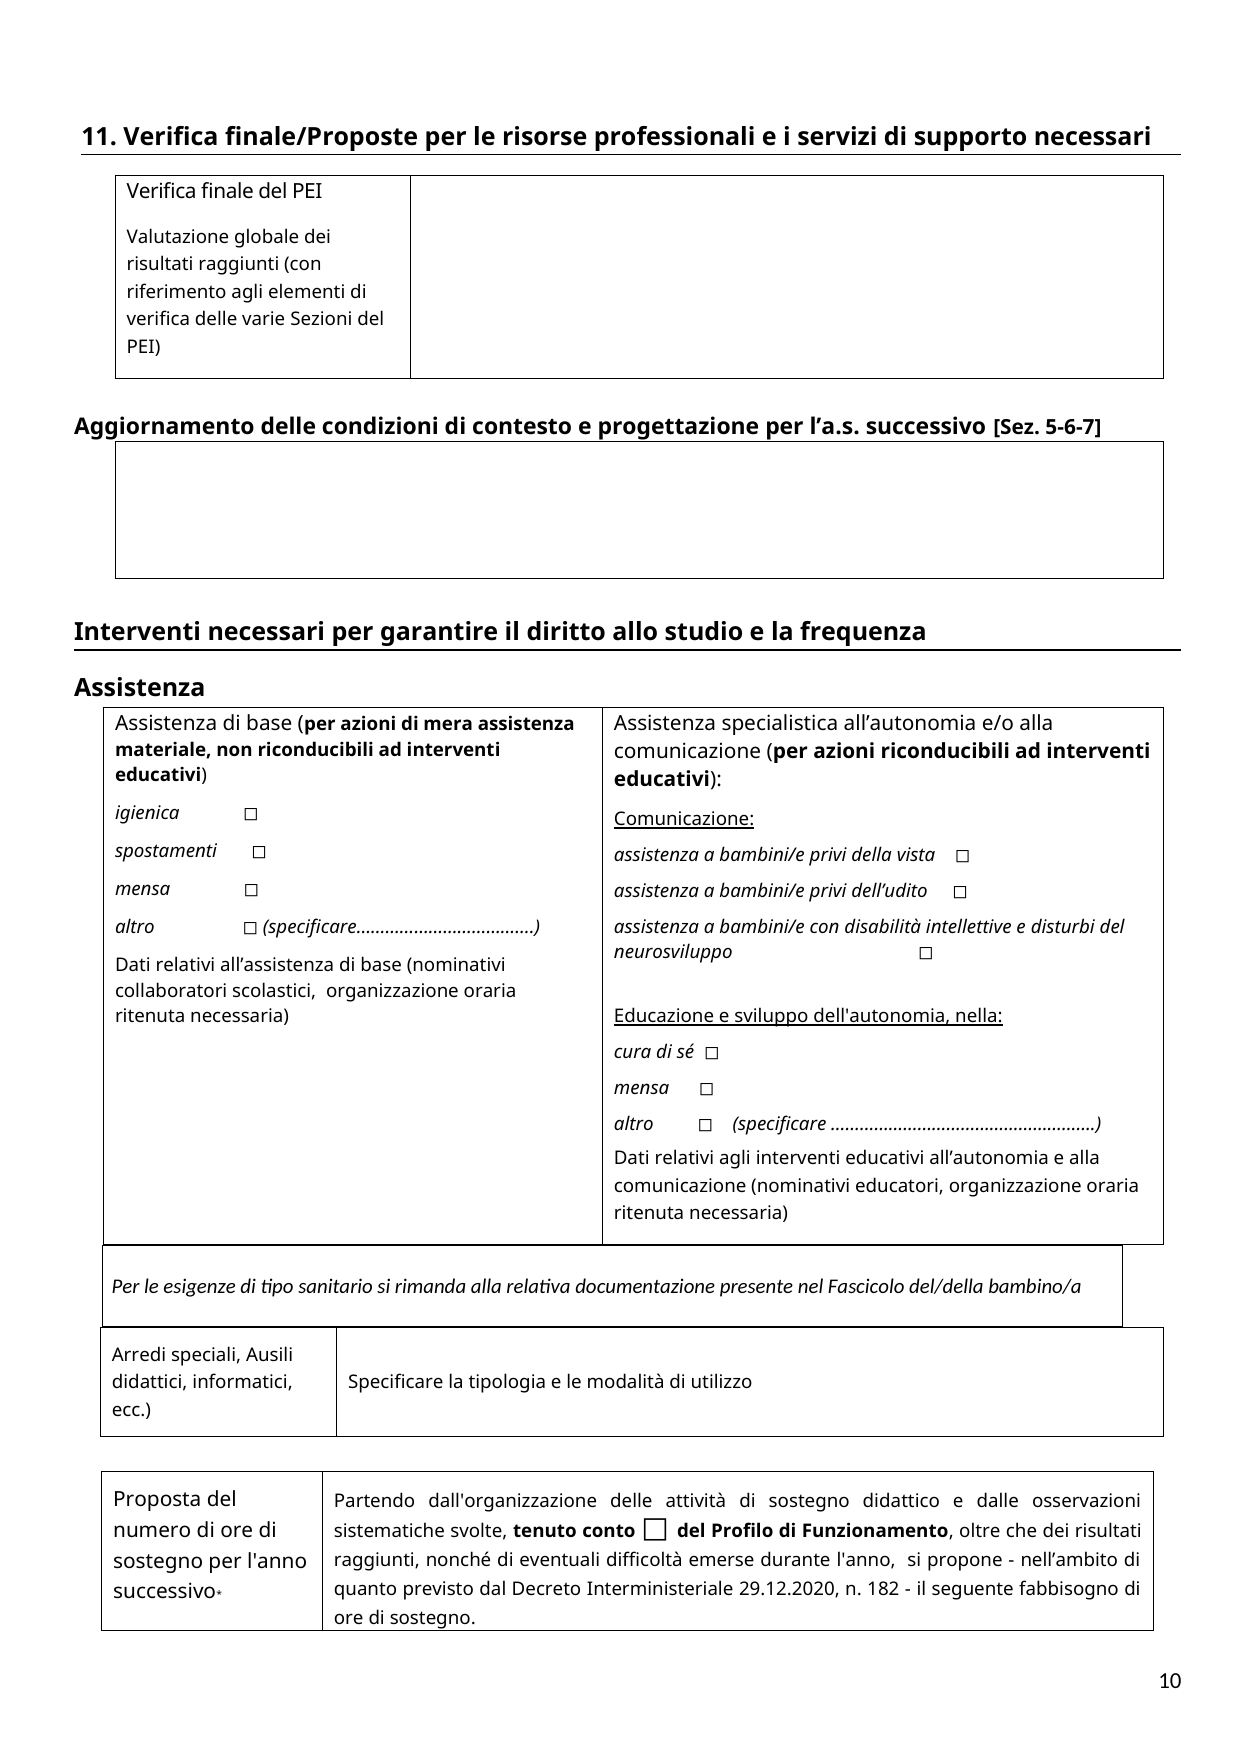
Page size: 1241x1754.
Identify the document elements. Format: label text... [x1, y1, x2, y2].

table_header Verifica finale del PEI Valutazione globale dei risultati raggiunti (con riferimento agli elementi di verifica delle varie Sezioni del PEI) [116, 176, 410, 377]
subtitle Interventi necessari per garantire il diritto allo studio e la frequenza [74, 613, 1181, 649]
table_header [102, 1472, 322, 1630]
text Per le esigenze di tipo sanitario si rimanda alla relativa documentazione presente nel Fascicolo del/della bambino/a [103, 1270, 1122, 1299]
table_header [411, 176, 1163, 377]
text Aggiornamento delle condizioni di contesto e progettazione per l’a.s. successivo [Sez. 5-6-7] [74, 410, 1181, 441]
table_header Assistenza di base (per azioni di mera assistenza materiale, non riconducibili ad interventi educativi) igienica ◻ spostamenti ◻ mensa ◻ altro ◻ (specificare……………………………….) Dati relativi all’assistenza di base (nominativi collaboratori scolastici, organizzazione oraria ritenuta necessaria) [104, 708, 602, 1244]
table_header Arredi speciali, Ausili didattici, informatici, ecc.) [101, 1328, 336, 1436]
table_header [116, 442, 1163, 578]
subtitle 11. Verifica finale/Proposte per le risorse professionali e i servizi di supporto necessari [81, 118, 1181, 154]
table_header Specificare la tipologia e le modalità di utilizzo [337, 1328, 1163, 1436]
text Assistenza [74, 670, 1181, 704]
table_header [323, 1472, 1153, 1630]
table_header Assistenza specialistica all’autonomia e/o alla comunicazione (per azioni riconducibili ad interventi educativi): Comunicazione: assistenza a bambini/e privi della vista ◻ assistenza a bambini/e privi dell’udito ◻ assistenza a bambini/e con disabilità intellettive e disturbi del neurosviluppo ◻ Educazione e sviluppo dell'autonomia, nella: cura di sé ◻ mensa ◻ altro ◻ (specificare ……………………………………………….) Dati relativi agli interventi educativi all’autonomia e alla comunicazione (nominativi educatori, organizzazione oraria ritenuta necessaria) [603, 708, 1163, 1244]
